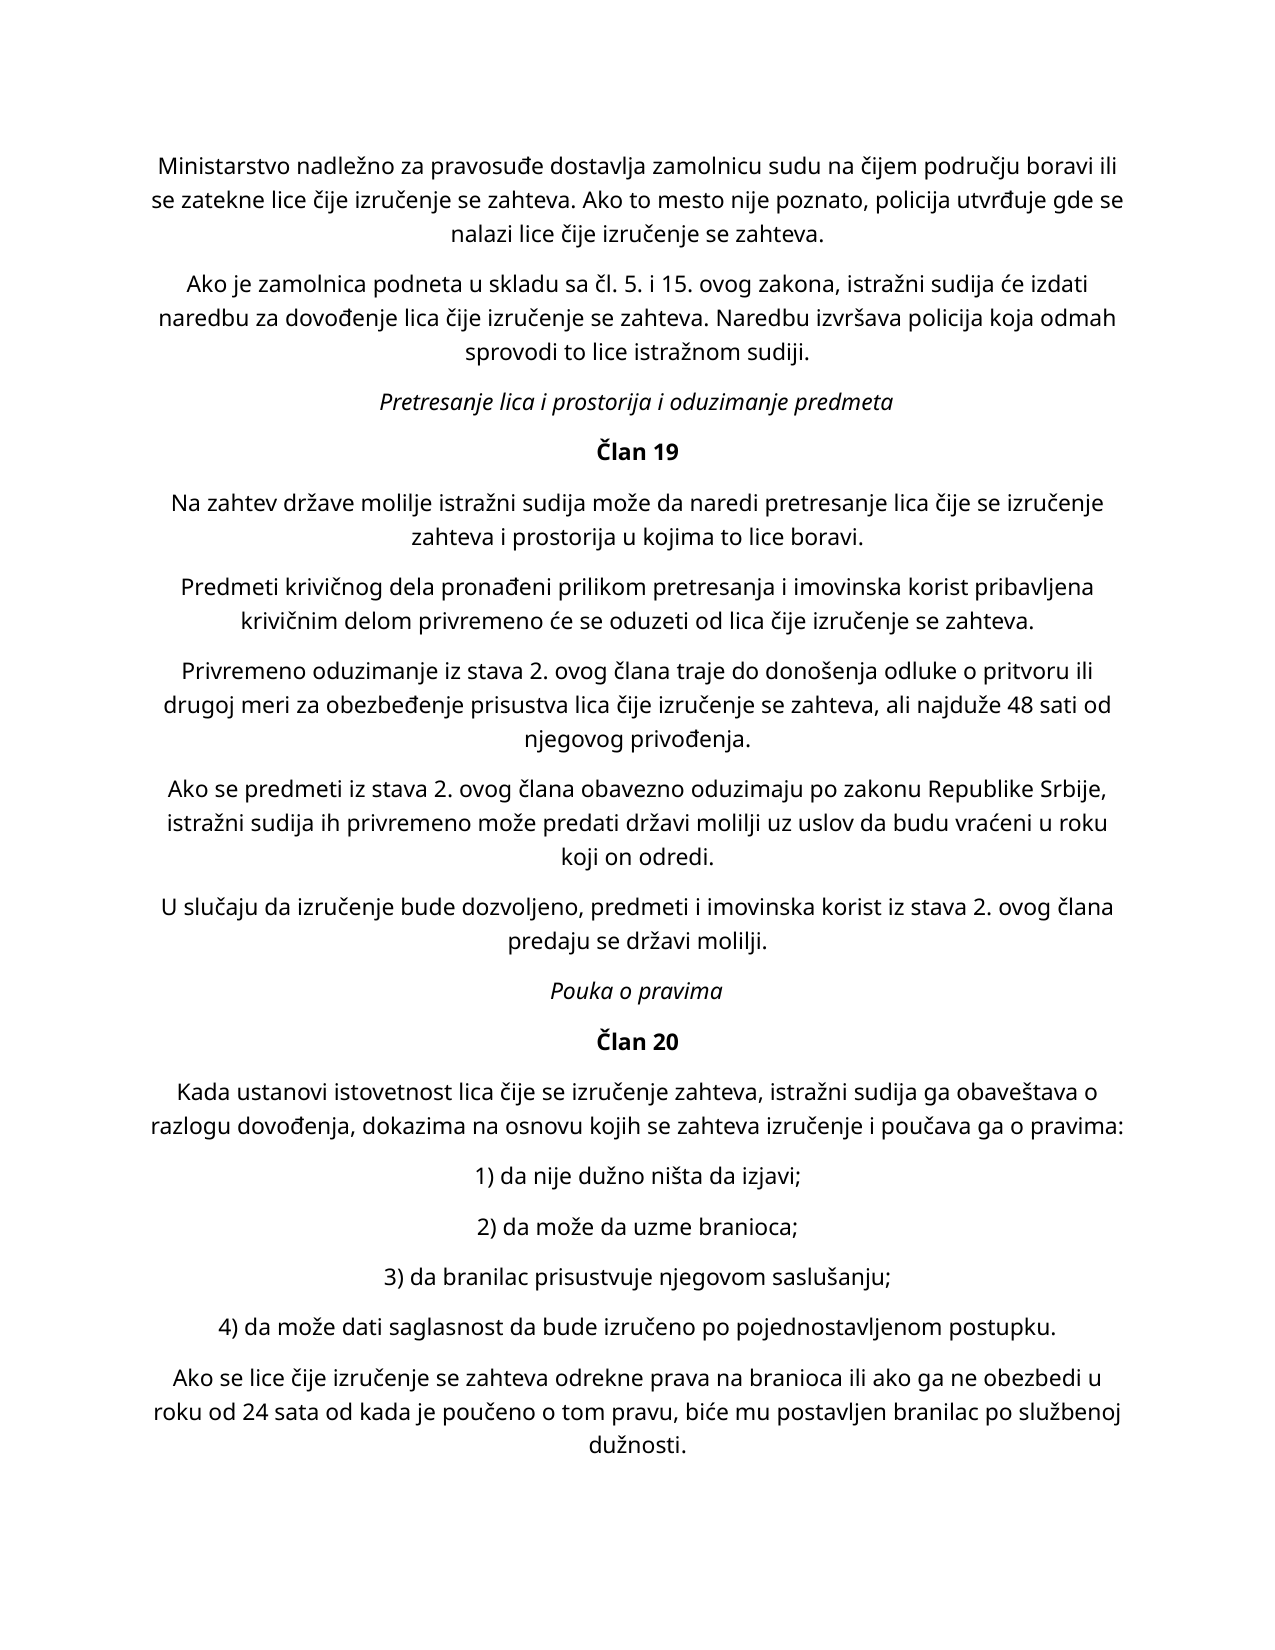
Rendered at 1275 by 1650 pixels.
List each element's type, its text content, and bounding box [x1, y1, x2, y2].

text Ako se predmeti iz stava 2. ovog člana obavezno oduzimaju po zakonu Republike Srbije, istražni sudija ih privremeno može predati državi molilji uz uslov da budu vraćeni u roku koji on odredi. [150, 773, 1125, 872]
text Član 19 [150, 436, 1125, 467]
text Na zahtev države molilje istražni sudija može da naredi pretresanje lica čije se izručenje zahteva i prostorija u kojima to lice boravi. [150, 487, 1125, 552]
text Pretresanje lica i prostorija i oduzimanje predmeta [150, 386, 1125, 417]
text Ako je zamolnica podneta u skladu sa čl. 5. i 15. ovog zakona, istražni sudija će izdati naredbu za dovođenje lica čije izručenje se zahteva. Naredbu izvršava policija koja odmah sprovodi to lice istražnom sudiji. [150, 268, 1125, 367]
text Ministarstvo nadležno za pravosuđe dostavlja zamolnicu sudu na čijem području boravi ili se zatekne lice čije izručenje se zahteva. Ako to mesto nije poznato, policija utvrđuje gde se nalazi lice čije izručenje se zahteva. [150, 150, 1125, 249]
text 3) da branilac prisustvuje njegovom saslušanju; [150, 1261, 1125, 1292]
text Pouka o pravima [150, 975, 1125, 1006]
text 1) da nije dužno ništa da izjavi; [150, 1160, 1125, 1191]
text Predmeti krivičnog dela pronađeni prilikom pretresanja i imovinska korist pribavljena krivičnim delom privremeno će se oduzeti od lica čije izručenje se zahteva. [150, 571, 1125, 636]
text 4) da može dati saglasnost da bude izručeno po pojednostavljenom postupku. [150, 1311, 1125, 1342]
text 2) da može da uzme branioca; [150, 1210, 1125, 1242]
text Ako se lice čije izručenje se zahteva odrekne prava na branioca ili ako ga ne obezbedi u roku od 24 sata od kada je poučeno o tom pravu, biće mu postavljen branilac po službenoj dužnosti. [150, 1362, 1125, 1460]
text Član 20 [150, 1025, 1125, 1057]
text Kada ustanovi istovetnost lica čije se izručenje zahteva, istražni sudija ga obaveštava o razlogu dovođenja, dokazima na osnovu kojih se zahteva izručenje i poučava ga o pravima: [150, 1076, 1125, 1141]
text U slučaju da izručenje bude dozvoljeno, predmeti i imovinska korist iz stava 2. ovog člana predaju se državi molilji. [150, 891, 1125, 956]
text Privremeno oduzimanje iz stava 2. ovog člana traje do donošenja odluke o pritvoru ili drugoj meri za obezbeđenje prisustva lica čije izručenje se zahteva, ali najduže 48 sati od njegovog privođenja. [150, 655, 1125, 754]
